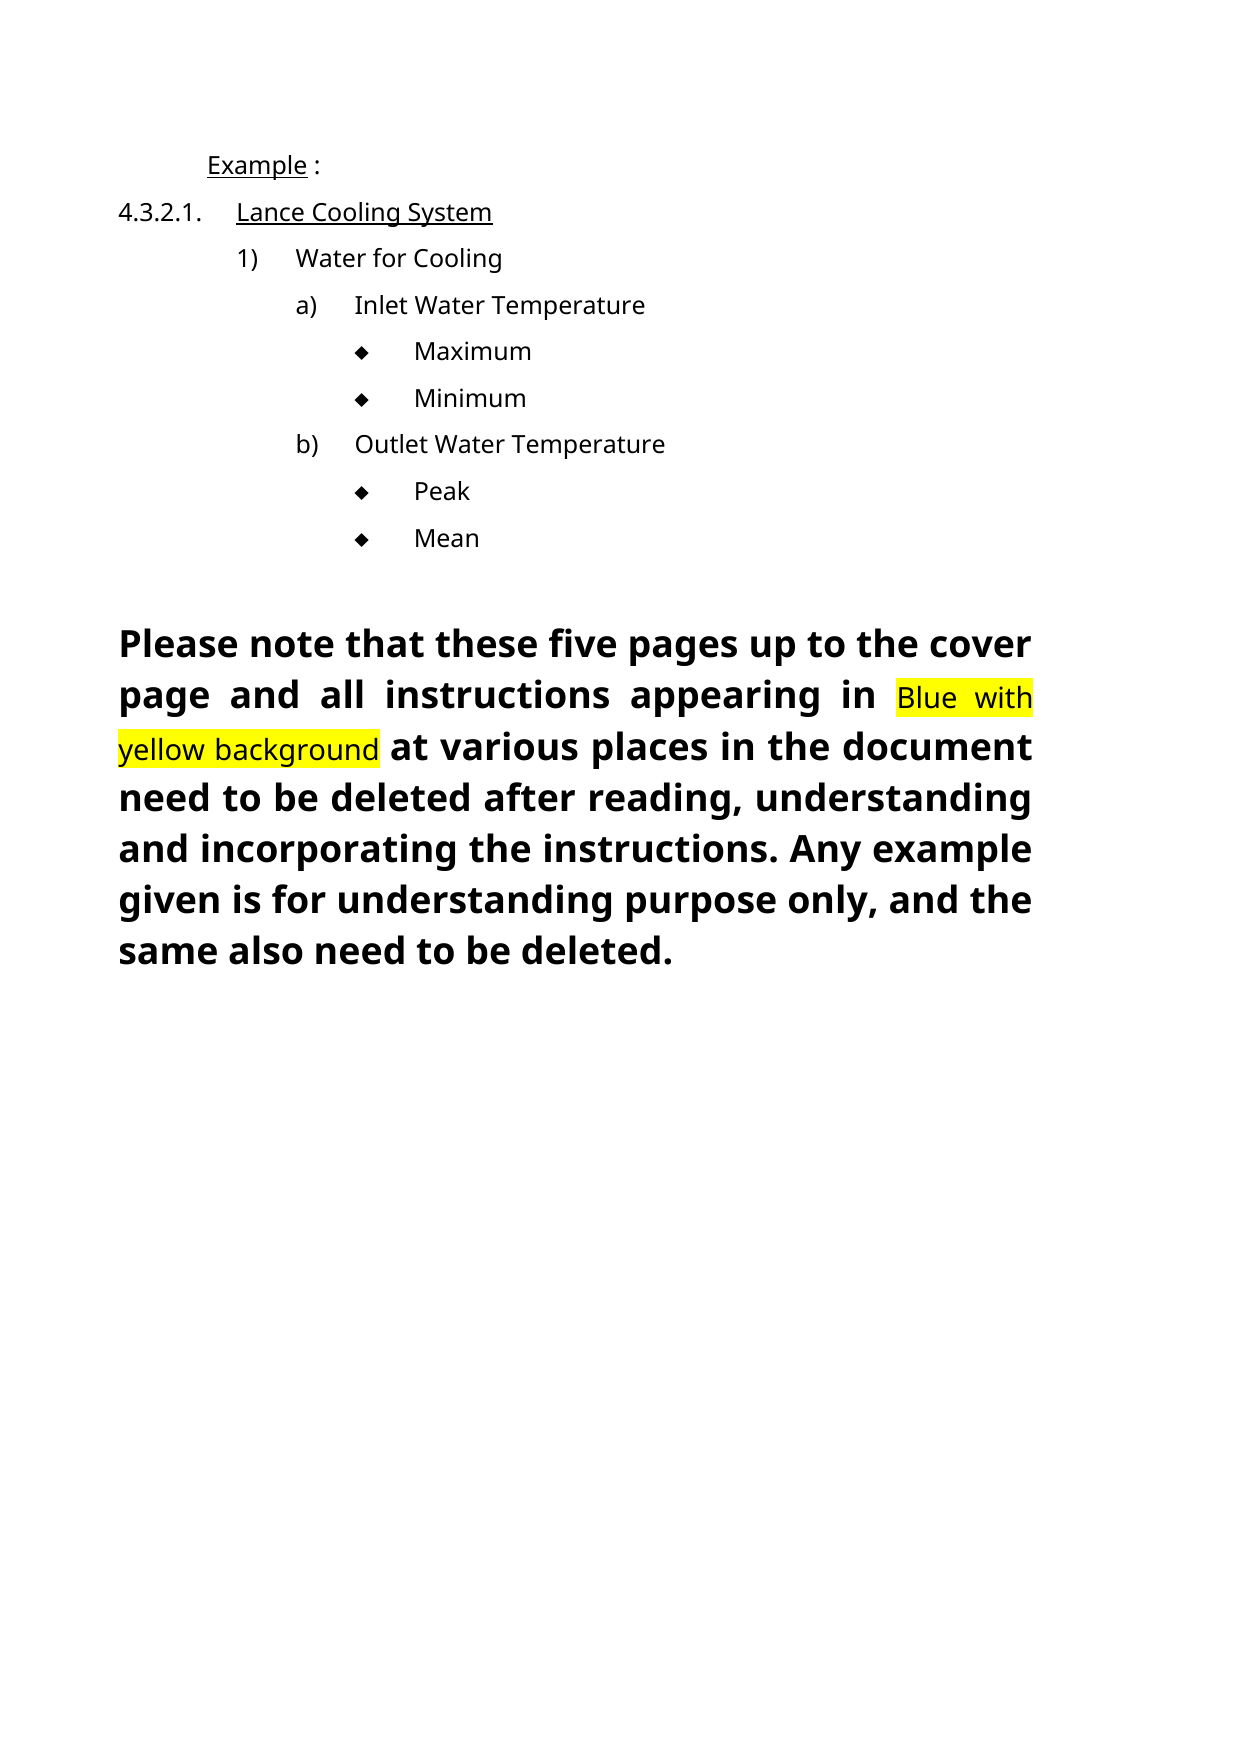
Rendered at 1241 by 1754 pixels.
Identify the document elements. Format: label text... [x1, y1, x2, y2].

list Lance Cooling System [118, 194, 1033, 228]
list Outlet Water Temperature [295, 427, 1033, 461]
list Minimum [354, 381, 1033, 414]
list Maximum [354, 334, 1033, 368]
text Please note that these five pages up to the cover page and all instructions appearing in Blue with yellow background at various places in the document need to be deleted after reading, understanding and incorporating the instructions. Any example given is for understanding purpose only, and the same also need to be deleted. [118, 618, 1033, 975]
list Mean [354, 520, 1033, 554]
list Water for Cooling [236, 241, 1033, 275]
list Inlet Water Temperature [295, 287, 1033, 321]
list Example : [207, 148, 1033, 182]
list Peak [354, 474, 1033, 508]
